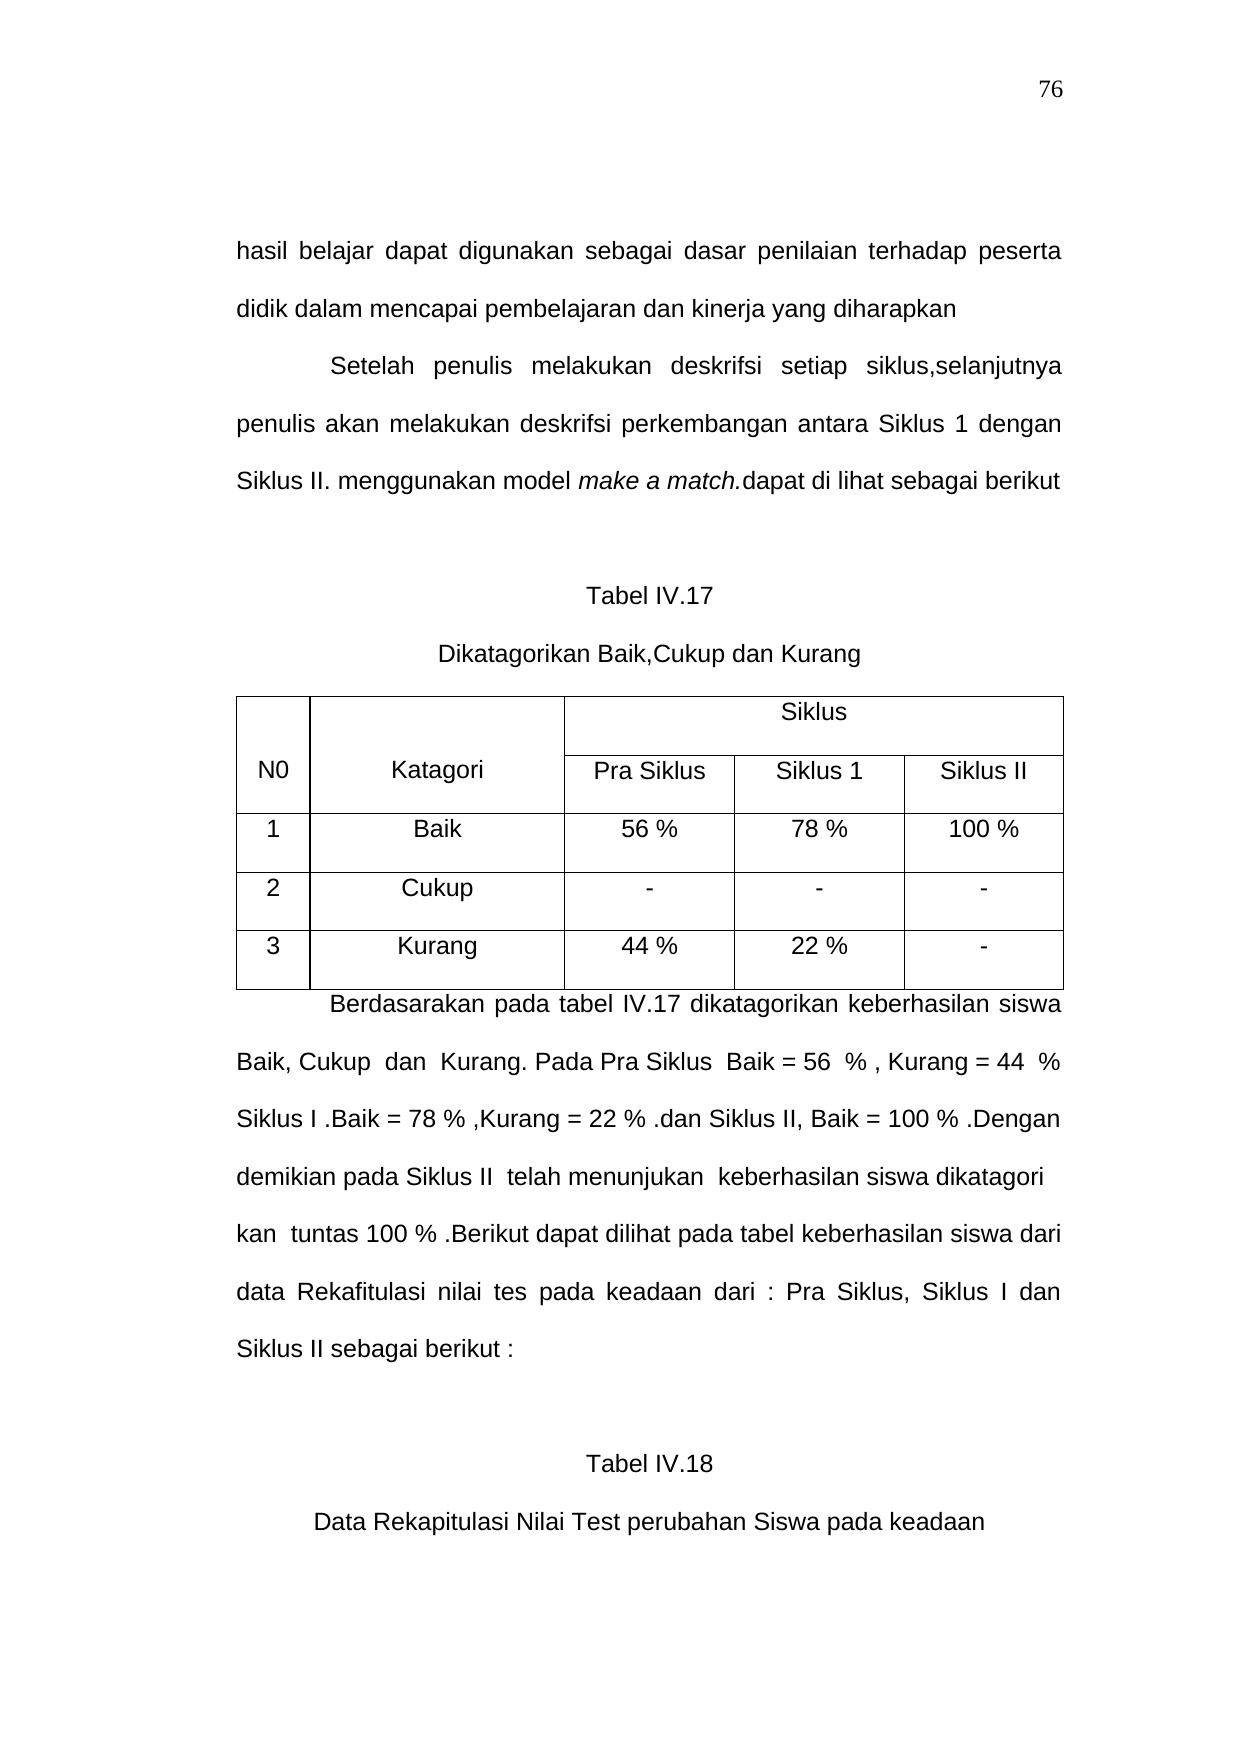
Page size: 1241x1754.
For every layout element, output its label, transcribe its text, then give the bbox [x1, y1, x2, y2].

table_cell 78 % [735, 814, 904, 872]
table_cell Siklus 1 [735, 756, 904, 813]
table_cell 2 [237, 873, 309, 930]
text Setelah penulis melakukan deskrifsi setiap siklus,selanjutnya penulis akan melakukan deskrifsi perkembangan antara Siklus 1 dengan Siklus II. menggunakan model make a match.dapat di lihat sebagai berikut [236, 351, 1063, 495]
text Tabel IV.18 [236, 1449, 1063, 1478]
table_cell Cukup [311, 873, 564, 930]
table_cell Siklus II [905, 756, 1063, 813]
table_cell Kurang [311, 931, 564, 988]
text Tabel IV.17 [236, 581, 1063, 610]
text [236, 236, 1063, 322]
table_cell Pra Siklus [565, 756, 734, 813]
table_cell 1 [237, 814, 309, 872]
text Data Rekapitulasi Nilai Test perubahan Siswa pada keadaan [236, 1507, 1063, 1536]
table_cell - [565, 873, 734, 930]
table_header Siklus [565, 697, 1063, 755]
table_cell 100 % [905, 814, 1063, 872]
table_cell Baik [311, 814, 564, 872]
text Siklus I .Baik = 78 % ,Kurang = 22 % .dan Siklus II, Baik = 100 % .Dengan demikian pada Siklus II telah menunjukan keberhasilan siswa dikatagori [236, 1104, 1063, 1191]
table_cell - [905, 931, 1063, 988]
table_header N0 [237, 697, 309, 813]
table_cell 44 % [565, 931, 734, 988]
table_cell 3 [237, 931, 309, 988]
text Dikatagorikan Baik,Cukup dan Kurang [236, 639, 1063, 667]
table_header Katagori [311, 697, 564, 813]
table_cell - [905, 873, 1063, 930]
table_cell 22 % [735, 931, 904, 988]
text kan tuntas 100 % .Berikut dapat dilihat pada tabel keberhasilan siswa dari data Rekafitulasi nilai tes pada keadaan dari : Pra Siklus, Siklus I dan Siklus II sebagai berikut : [236, 1219, 1063, 1363]
table_cell 56 % [565, 814, 734, 872]
text Berdasarakan pada tabel IV.17 dikatagorikan keberhasilan siswa Baik, Cukup dan Kurang. Pada Pra Siklus Baik = 56 % , Kurang = 44 % [236, 990, 1063, 1076]
table_cell - [735, 873, 904, 930]
